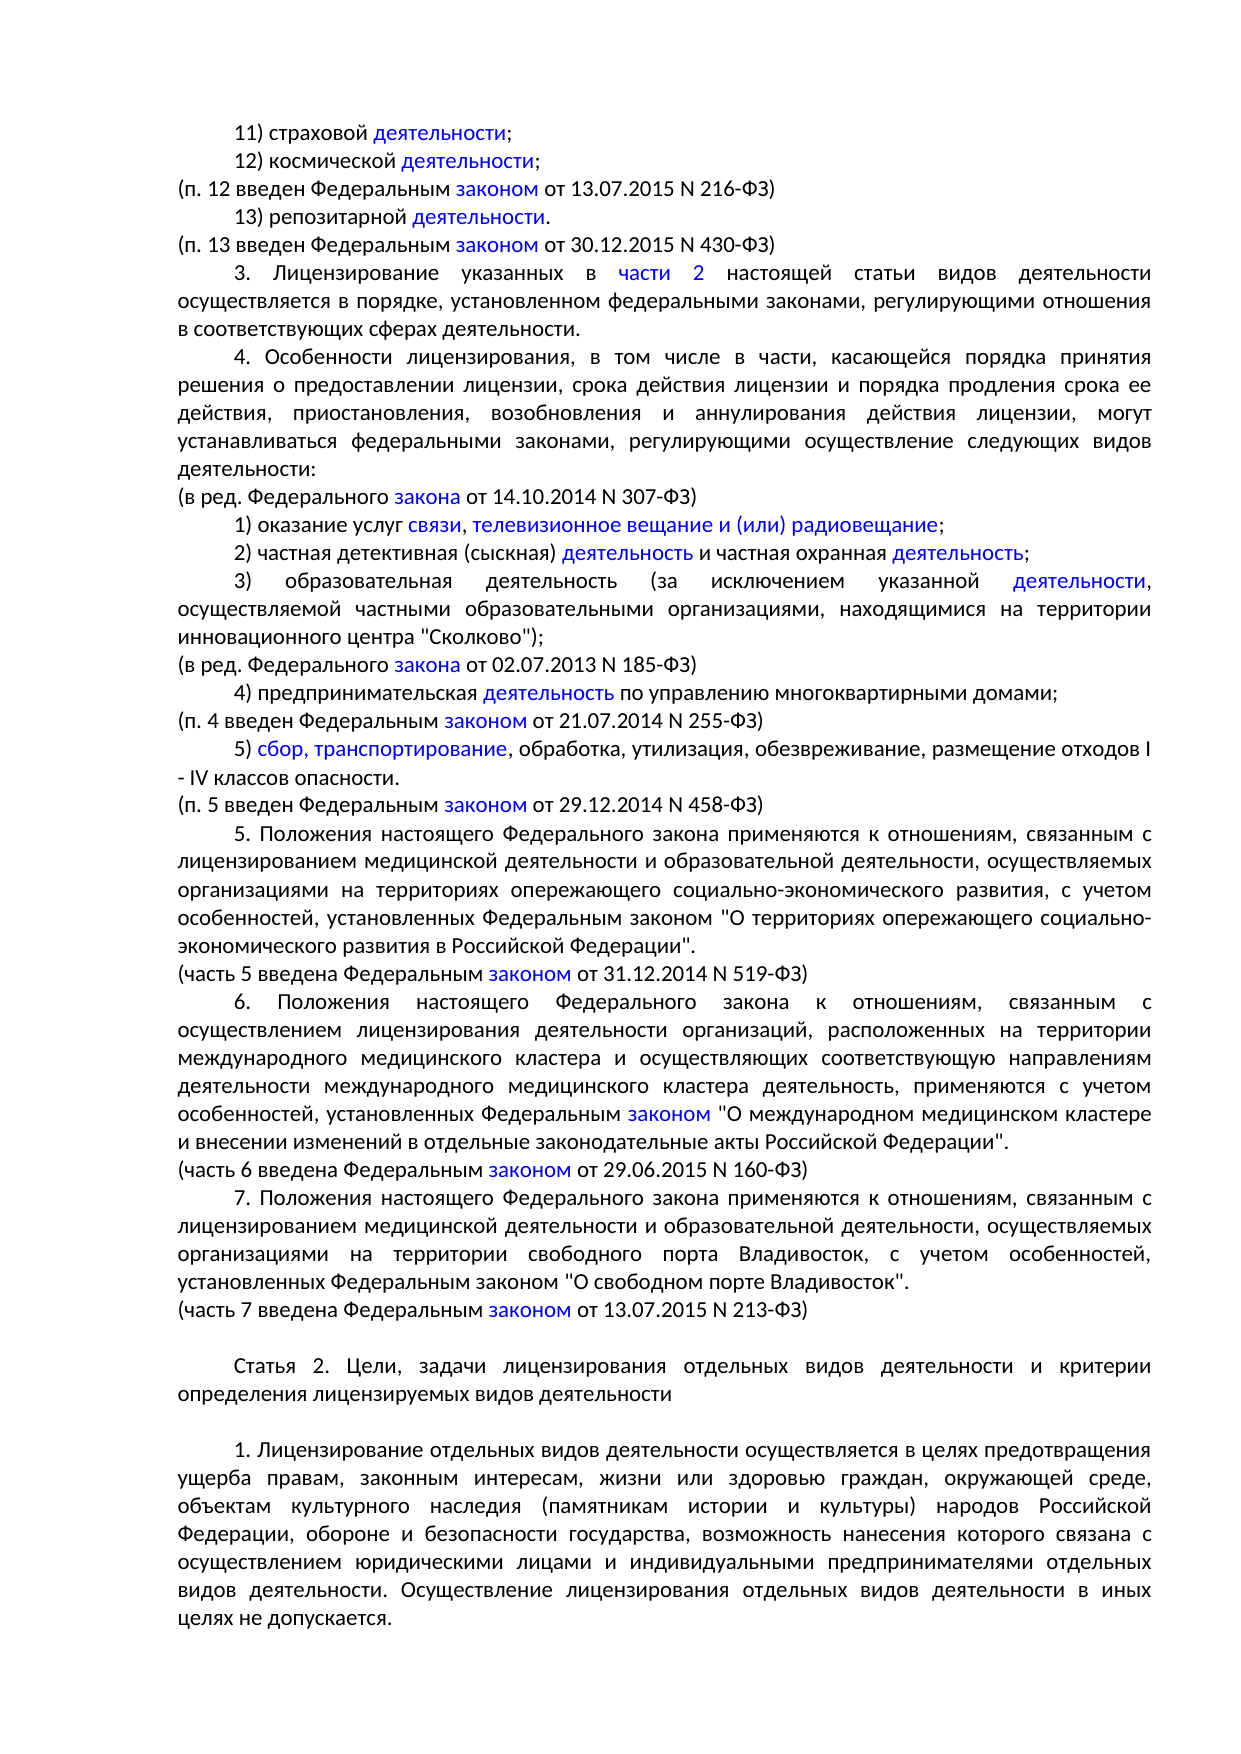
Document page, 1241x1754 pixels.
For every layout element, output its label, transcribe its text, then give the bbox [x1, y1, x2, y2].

text 3) образовательная деятельность (за исключением указанной деятельности, осуществляемой частными образовательными организациями, находящимися на территории инновационного центра "Сколково"); [177, 566, 1152, 651]
text 5. Положения настоящего Федерального закона применяются к отношениям, связанным с лицензированием медицинской деятельности и образовательной деятельности, осуществляемых организациями на территориях опережающего социально-экономического развития, с учетом особенностей, установленных Федеральным законом "О территориях опережающего социально-экономического развития в Российской Федерации". [177, 819, 1152, 959]
text 4. Особенности лицензирования, в том числе в части, касающейся порядка принятия решения о предоставлении лицензии, срока действия лицензии и порядка продления срока ее действия, приостановления, возобновления и аннулирования действия лицензии, могут устанавливаться федеральными законами, регулирующими осуществление следующих видов деятельности: [177, 342, 1152, 482]
text 1. Лицензирование отдельных видов деятельности осуществляется в целях предотвращения ущерба правам, законным интересам, жизни или здоровью граждан, окружающей среде, объектам культурного наследия (памятникам истории и культуры) народов Российской Федерации, обороне и безопасности государства, возможность нанесения которого связана с осуществлением юридическими лицами и индивидуальными предпринимателями отдельных видов деятельности. Осуществление лицензирования отдельных видов деятельности в иных целях не допускается. [177, 1435, 1152, 1631]
text 5) сбор, транспортирование, обработка, утилизация, обезвреживание, размещение отходов I - IV классов опасности. [177, 734, 1152, 791]
text (часть 7 введена Федеральным законом от 13.07.2015 N 213-ФЗ) [177, 1295, 1152, 1323]
text 6. Положения настоящего Федерального закона к отношениям, связанным с осуществлением лицензирования деятельности организаций, расположенных на территории международного медицинского кластера и осуществляющих соответствующую направлениям деятельности международного медицинского кластера деятельность, применяются с учетом особенностей, установленных Федеральным законом "О международном медицинском кластере и внесении изменений в отдельные законодательные акты Российской Федерации". [177, 987, 1152, 1155]
text 13) репозитарной деятельности. [177, 202, 1152, 230]
text (в ред. Федерального закона от 14.10.2014 N 307-ФЗ) [177, 482, 1152, 510]
text (в ред. Федерального закона от 02.07.2013 N 185-ФЗ) [177, 651, 1152, 678]
text 7. Положения настоящего Федерального закона применяются к отношениям, связанным с лицензированием медицинской деятельности и образовательной деятельности, осуществляемых организациями на территории свободного порта Владивосток, с учетом особенностей, установленных Федеральным законом "О свободном порте Владивосток". [177, 1183, 1152, 1295]
text (п. 4 введен Федеральным законом от 21.07.2014 N 255-ФЗ) [177, 707, 1152, 734]
text 1) оказание услуг связи, телевизионное вещание и (или) радиовещание; [177, 510, 1152, 538]
text (п. 5 введен Федеральным законом от 29.12.2014 N 458-ФЗ) [177, 791, 1152, 819]
text (п. 12 введен Федеральным законом от 13.07.2015 N 216-ФЗ) [177, 174, 1152, 202]
text 11) страховой деятельности; [177, 118, 1152, 146]
text 2) частная детективная (сыскная) деятельность и частная охранная деятельность; [177, 538, 1152, 566]
text Статья 2. Цели, задачи лицензирования отдельных видов деятельности и критерии определения лицензируемых видов деятельности [177, 1351, 1152, 1407]
text (часть 5 введена Федеральным законом от 31.12.2014 N 519-ФЗ) [177, 959, 1152, 987]
text 4) предпринимательская деятельность по управлению многоквартирными домами; [177, 678, 1152, 707]
text 12) космической деятельности; [177, 146, 1152, 174]
text 3. Лицензирование указанных в части 2 настоящей статьи видов деятельности осуществляется в порядке, установленном федеральными законами, регулирующими отношения в соответствующих сферах деятельности. [177, 258, 1152, 342]
text (часть 6 введена Федеральным законом от 29.06.2015 N 160-ФЗ) [177, 1155, 1152, 1183]
text (п. 13 введен Федеральным законом от 30.12.2015 N 430-ФЗ) [177, 230, 1152, 258]
